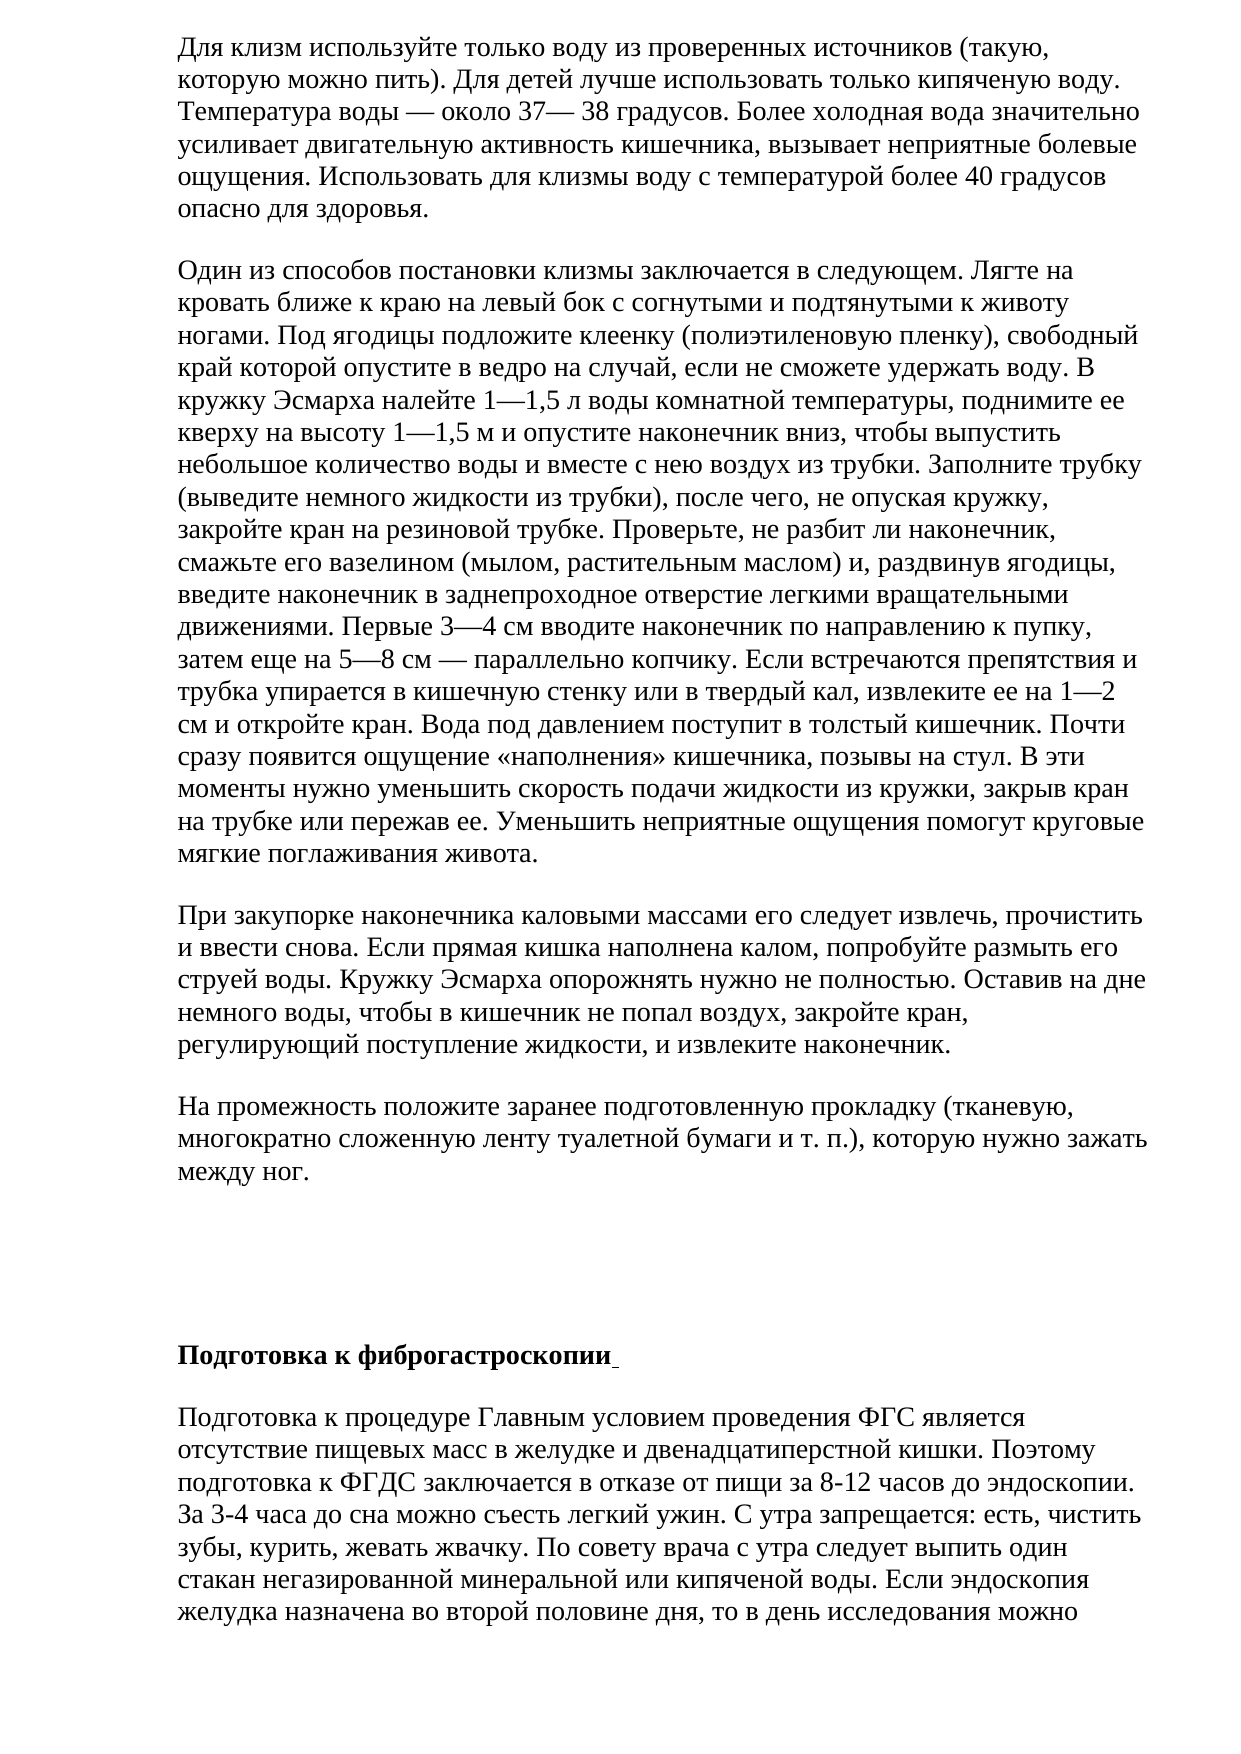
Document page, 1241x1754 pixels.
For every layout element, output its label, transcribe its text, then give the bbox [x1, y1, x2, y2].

text Для клизм используйте только воду из проверенных источников (такую, которую можно пить). Для детей лучше использовать только кипяченую воду. Температура воды — около 37— 38 градусов. Более холодная вода значительно усиливает двигательную активность кишечника, вызывает неприятные болевые ощущения. Использовать для клизмы воду с температурой более 40 градусов опасно для здоровья. [177, 29, 1152, 224]
text Подготовка к фиброгастроскопии [177, 1338, 1152, 1371]
text Один из способов постановки клизмы заключается в следующем. Лягте на кровать ближе к краю на левый бок с согнутыми и подтянутыми к животу ногами. Под ягодицы подложите клеенку (полиэтиленовую пленку), свободный край которой опустите в ведро на случай, если не сможете удержать воду. В кружку Эсмарха налейте 1—1,5 л воды комнатной температуры, поднимите ее кверху на высоту 1—1,5 м и опустите наконечник вниз, чтобы выпустить небольшое количество воды и вместе с нею воздух из трубки. Заполните трубку (выведите немного жидкости из трубки), после чего, не опуская кружку, закройте кран на резиновой трубке. Проверьте, не разбит ли наконечник, смажьте его вазелином (мылом, растительным маслом) и, раздвинув ягодицы, введите наконечник в заднепроходное отверстие легкими вращательными движениями. Первые 3—4 см вводите наконечник по направлению к пупку, затем еще на 5—8 см — параллельно копчику. Если встречаются препятствия и трубка упирается в кишечную стенку или в твердый кал, извлеките ее на 1—2 см и откройте кран. Вода под давлением поступит в толстый кишечник. Почти сразу появится ощущение «наполнения» кишечника, позывы на стул. В эти моменты нужно уменьшить скорость подачи жидкости из кружки, закрыв кран на трубке или пережав ее. Уменьшить неприятные ощущения помогут круговые мягкие поглаживания живота. [177, 253, 1152, 869]
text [177, 1400, 1152, 1627]
text На промежность положите заранее подготовленную прокладку (тканевую, многократно сложенную ленту туалетной бумаги и т. п.), которую нужно зажать между ног. [177, 1089, 1152, 1186]
text При закупорке наконечника каловыми массами его следует извлечь, прочистить и ввести снова. Если прямая кишка наполнена калом, попробуйте размыть его струей воды. Кружку Эсмарха опорожнять нужно не полностью. Оставив на дне немного воды, чтобы в кишечник не попал воздух, закройте кран, регулирующий поступление жидкости, и извлеките наконечник. [177, 898, 1152, 1060]
